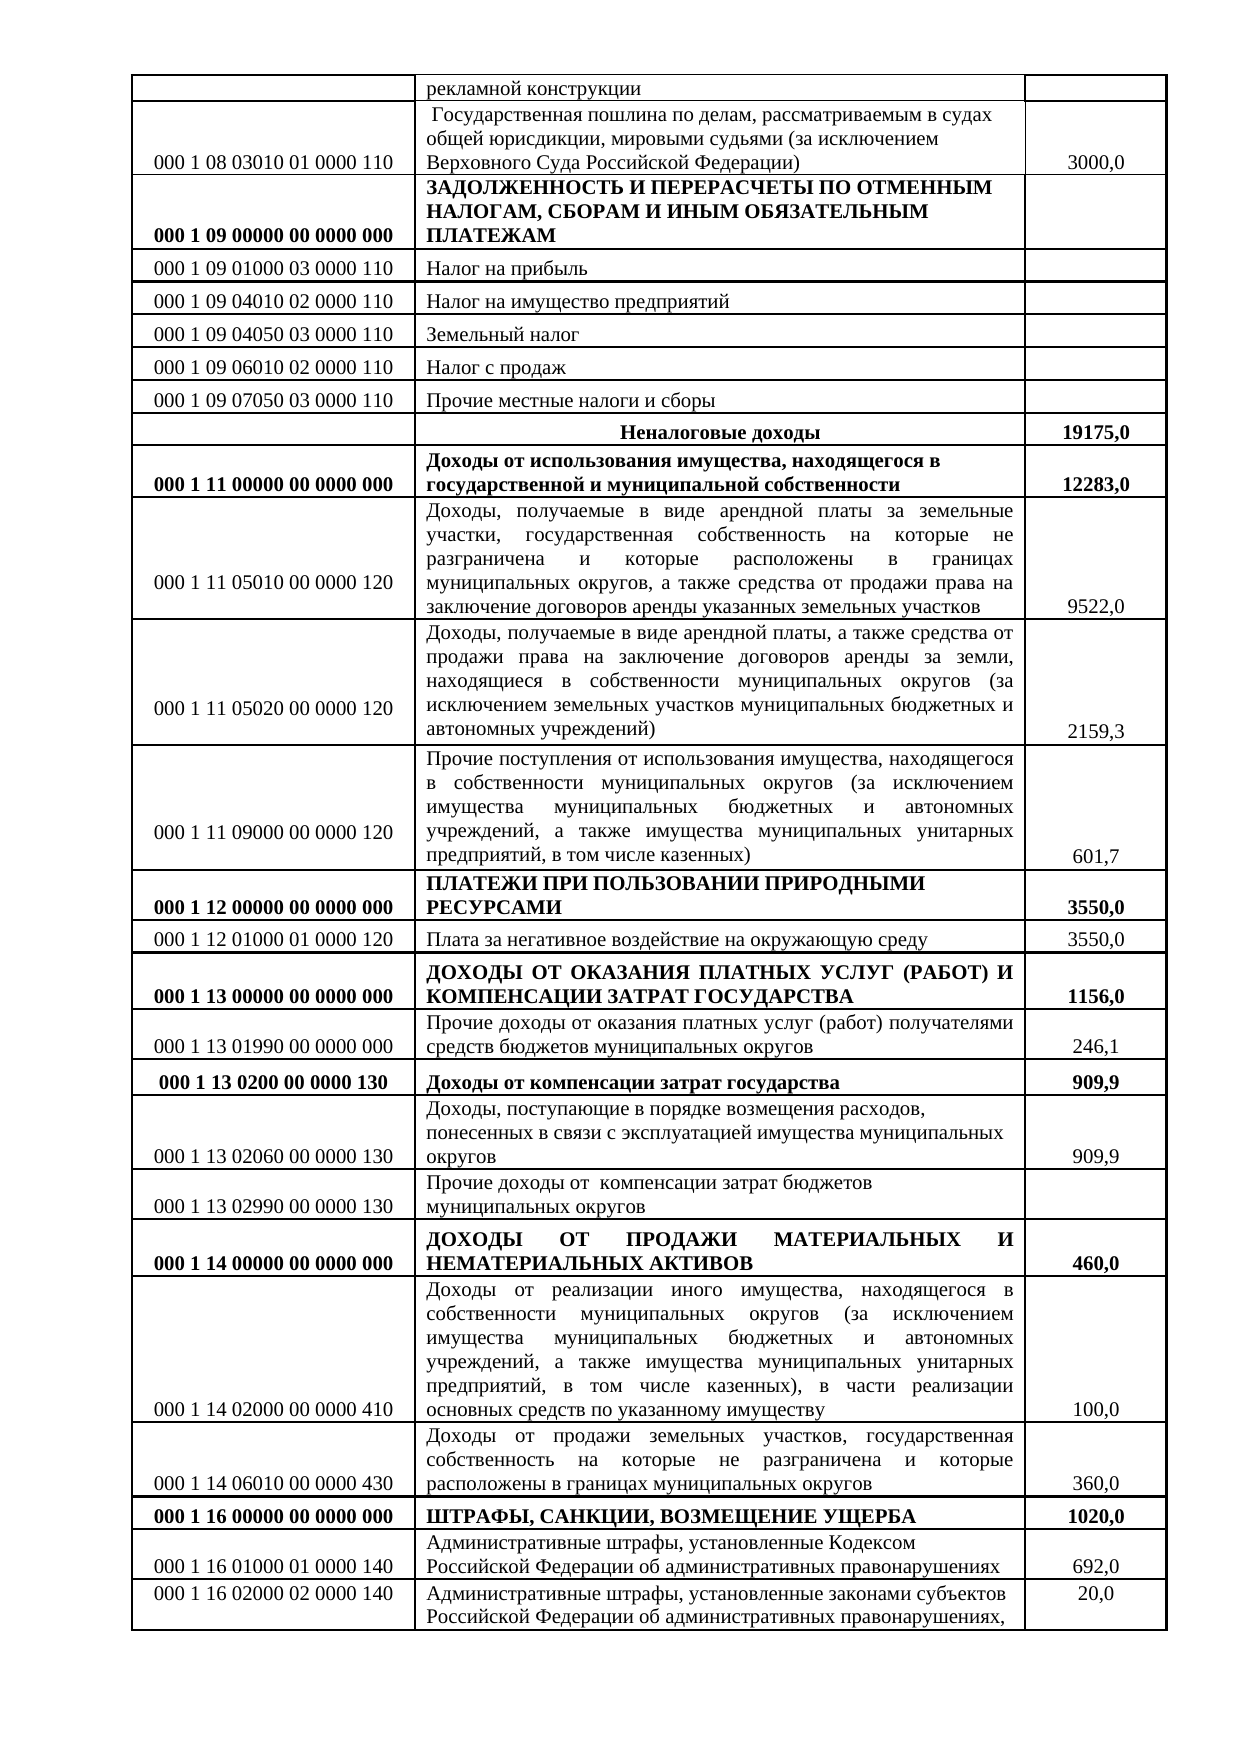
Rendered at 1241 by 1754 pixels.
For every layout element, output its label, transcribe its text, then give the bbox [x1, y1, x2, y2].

table_cell Доходы от использования имущества, находящегося в государственной и муниципальной собственности [416, 446, 1024, 496]
table_cell 000 1 16 00000 00 0000 000 [133, 1498, 414, 1528]
table_cell 000 1 09 07050 03 0000 110 [133, 381, 414, 412]
table_cell 000 1 14 02000 00 0000 410 [133, 1277, 414, 1421]
table_cell 460,0 [1026, 1220, 1165, 1274]
table_cell 000 1 09 00000 00 0000 000 [133, 175, 414, 247]
table_cell Доходы, получаемые в виде арендной платы, а также средства от продажи права на заключение договоров аренды за земли, находящиеся в собственности муниципальных округов (за исключением земельных участков муниципальных бюджетных и автономных учреждений) [416, 620, 1024, 743]
table_cell Прочие доходы от компенсации затрат бюджетов муниципальных округов [416, 1170, 1024, 1218]
table_cell ПЛАТЕЖИ ПРИ ПОЛЬЗОВАНИИ ПРИРОДНЫМИ РЕСУРСАМИ [416, 871, 1024, 919]
table_cell Прочие поступления от использования имущества, находящегося в собственности муниципальных округов (за исключением имущества муниципальных бюджетных и автономных учреждений, а также имущества муниципальных унитарных предприятий, в том числе казенных) [416, 746, 1024, 868]
table_cell 000 1 13 0200 00 0000 130 [133, 1060, 414, 1094]
table_cell [1026, 348, 1165, 379]
table_cell 9522,0 [1026, 498, 1165, 618]
table_cell [1026, 175, 1165, 247]
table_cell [133, 1580, 414, 1628]
table_cell [133, 414, 414, 444]
table_cell 000 1 09 06010 02 0000 110 [133, 348, 414, 379]
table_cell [416, 75, 1024, 100]
table_cell ЗАДОЛЖЕННОСТЬ И ПЕРЕРАСЧЕТЫ ПО ОТМЕННЫМ НАЛОГАМ, СБОРАМ И ИНЫМ ОБЯЗАТЕЛЬНЫМ ПЛАТЕЖАМ [416, 175, 1024, 247]
table_cell 000 1 11 09000 00 0000 120 [133, 746, 414, 868]
table_cell 000 1 13 02990 00 0000 130 [133, 1170, 414, 1218]
table_cell 000 1 11 00000 00 0000 000 [133, 446, 414, 496]
table_cell Административные штрафы, установленные Кодексом Российской Федерации об административных правонарушениях [416, 1530, 1024, 1578]
table_cell 20,0 [1026, 1580, 1165, 1628]
table_cell 692,0 [1026, 1530, 1165, 1578]
table_cell 19175,0 [1026, 414, 1165, 444]
table_cell 000 1 14 00000 00 0000 000 [133, 1220, 414, 1274]
table_cell 000 1 13 01990 00 0000 000 [133, 1010, 414, 1058]
table_cell Земельный налог [416, 315, 1024, 346]
table_cell 601,7 [1026, 746, 1165, 868]
table_cell 000 1 09 04010 02 0000 110 [133, 283, 414, 313]
table_cell Государственная пошлина по делам, рассматриваемым в судах общей юрисдикции, мировыми судьями (за исключением Верховного Суда Российской Федерации) [416, 101, 1025, 174]
table_cell 1156,0 [1026, 954, 1165, 1008]
table_cell 1020,0 [1026, 1498, 1165, 1528]
table_cell 000 1 16 01000 01 0000 140 [133, 1530, 414, 1578]
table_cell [416, 1580, 1024, 1628]
table_cell Налог с продаж [416, 348, 1024, 379]
table_cell [1026, 381, 1165, 412]
table_cell 246,1 [1026, 1010, 1165, 1058]
table_cell Прочие местные налоги и сборы [416, 381, 1024, 412]
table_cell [133, 76, 414, 100]
table_cell [1026, 283, 1165, 313]
table_cell 3550,0 [1026, 871, 1165, 919]
table_cell Прочие доходы от оказания платных услуг (работ) получателями средств бюджетов муниципальных округов [416, 1010, 1024, 1058]
table_cell [1026, 250, 1165, 280]
table_cell 000 1 12 00000 00 0000 000 [133, 871, 414, 919]
table_cell [1026, 1170, 1165, 1218]
table_cell 12283,0 [1026, 446, 1165, 496]
table_cell ДОХОДЫ ОТ ПРОДАЖИ МАТЕРИАЛЬНЫХ И НЕМАТЕРИАЛЬНЫХ АКТИВОВ [416, 1220, 1024, 1274]
table_cell ДОХОДЫ ОТ ОКАЗАНИЯ ПЛАТНЫХ УСЛУГ (РАБОТ) И КОМПЕНСАЦИИ ЗАТРАТ ГОСУДАРСТВА [416, 954, 1024, 1008]
table_cell 000 1 09 01000 03 0000 110 [133, 250, 414, 280]
table_cell Налог на имущество предприятий [416, 283, 1024, 313]
table_cell Неналоговые доходы [416, 414, 1024, 444]
table_cell 000 1 08 03010 01 0000 110 [133, 102, 414, 174]
table_cell Плата за негативное воздействие на окружающую среду [416, 921, 1024, 951]
table_cell 360,0 [1026, 1423, 1165, 1495]
table_cell Доходы, получаемые в виде арендной платы за земельные участки, государственная собственность на которые не разграничена и которые расположены в границах муниципальных округов, а также средства от продажи права на заключение договоров аренды указанных земельных участков [416, 498, 1024, 618]
table_cell Доходы, поступающие в порядке возмещения расходов, понесенных в связи с эксплуатацией имущества муниципальных округов [416, 1096, 1024, 1168]
table_cell Доходы от реализации иного имущества, находящегося в собственности муниципальных округов (за исключением имущества муниципальных бюджетных и автономных учреждений, а также имущества муниципальных унитарных предприятий, в том числе казенных), в части реализации основных средств по указанному имуществу [416, 1277, 1024, 1421]
table_cell Доходы от продажи земельных участков, государственная собственность на которые не разграничена и которые расположены в границах муниципальных округов [416, 1423, 1024, 1495]
table_cell [1026, 315, 1165, 346]
table_cell 000 1 13 00000 00 0000 000 [133, 954, 414, 1008]
table_cell 3550,0 [1026, 921, 1165, 951]
table_cell 000 1 13 02060 00 0000 130 [133, 1096, 414, 1168]
table_cell 000 1 11 05010 00 0000 120 [133, 498, 414, 618]
table_cell 000 1 14 06010 00 0000 430 [133, 1423, 414, 1495]
table_cell [1026, 76, 1165, 100]
table_cell Доходы от компенсации затрат государства [416, 1060, 1024, 1094]
table_cell 100,0 [1026, 1277, 1165, 1421]
table_cell 000 1 09 04050 03 0000 110 [133, 315, 414, 346]
table_cell 909,9 [1026, 1096, 1165, 1168]
table_cell 000 1 11 05020 00 0000 120 [133, 620, 414, 743]
table_cell 2159,3 [1026, 620, 1165, 743]
table_cell 000 1 12 01000 01 0000 120 [133, 921, 414, 951]
table_cell 3000,0 [1026, 102, 1165, 174]
table_cell ШТРАФЫ, САНКЦИИ, ВОЗМЕЩЕНИЕ УЩЕРБА [416, 1498, 1024, 1528]
table_cell 909,9 [1026, 1060, 1165, 1094]
table_cell Налог на прибыль [416, 250, 1024, 280]
